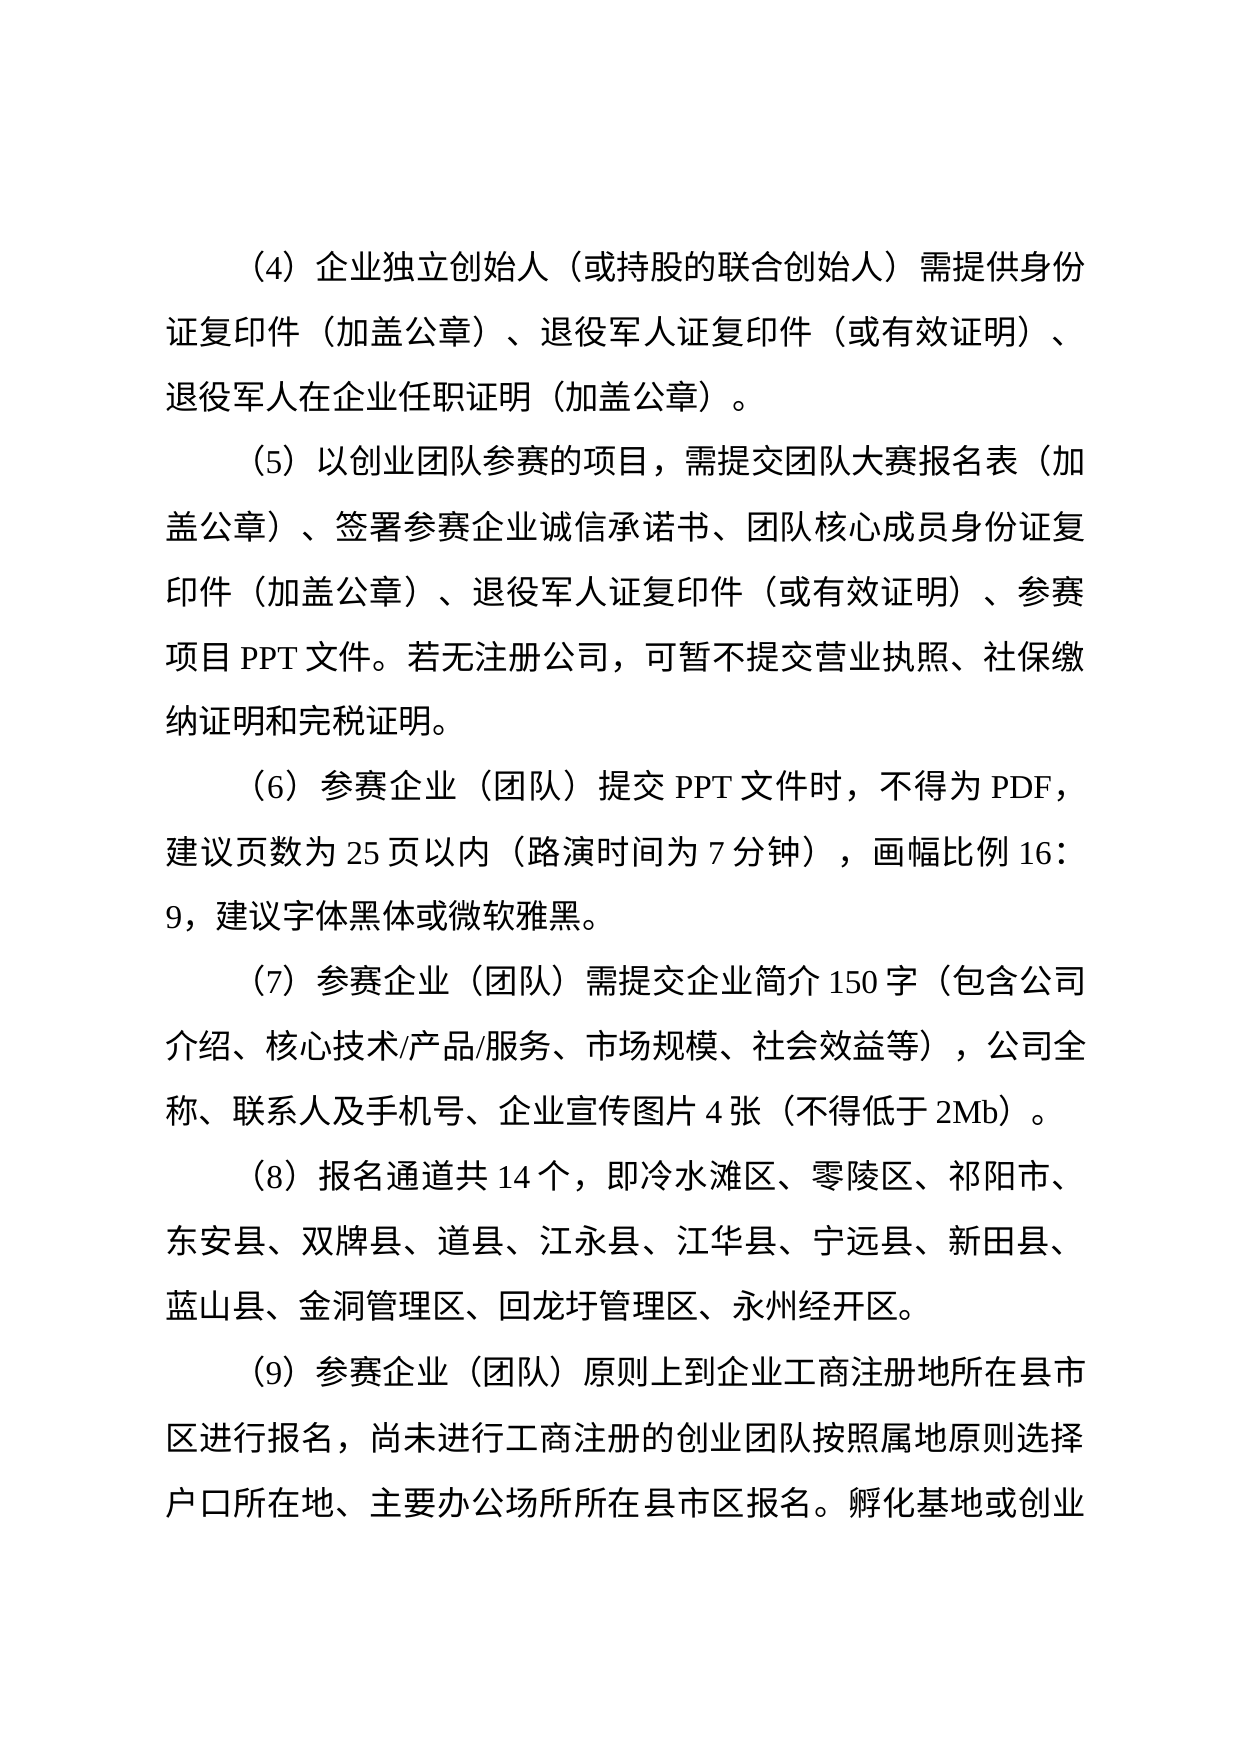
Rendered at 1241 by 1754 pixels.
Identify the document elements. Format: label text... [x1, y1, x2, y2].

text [165, 1338, 1087, 1533]
text （8）报名通道共14个，即冷水滩区、零陵区、祁阳市、东安县、双牌县、道县、江永县、江华县、宁远县、新田县、蓝山县、金洞管理区、回龙圩管理区、永州经开区。 [165, 1143, 1087, 1338]
text （5）以创业团队参赛的项目，需提交团队大赛报名表（加盖公章）、签署参赛企业诚信承诺书、团队核心成员身份证复印件（加盖公章）、退役军人证复印件（或有效证明）、参赛项目PPT文件。若无注册公司，可暂不提交营业执照、社保缴纳证明和完税证明。 [165, 428, 1087, 753]
text （7）参赛企业（团队）需提交企业简介150字（包含公司介绍、核心技术/产品/服务、市场规模、社会效益等），公司全称、联系人及手机号、企业宣传图片4张（不得低于2Mb）。 [165, 948, 1087, 1143]
text （4）企业独立创始人（或持股的联合创始人）需提供身份证复印件（加盖公章）、退役军人证复印件（或有效证明）、退役军人在企业任职证明（加盖公章）。 [165, 233, 1087, 428]
text （6）参赛企业（团队）提交PPT文件时，不得为PDF，建议页数为25页以内（路演时间为7分钟），画幅比例16：9，建议字体黑体或微软雅黑。 [165, 753, 1087, 948]
